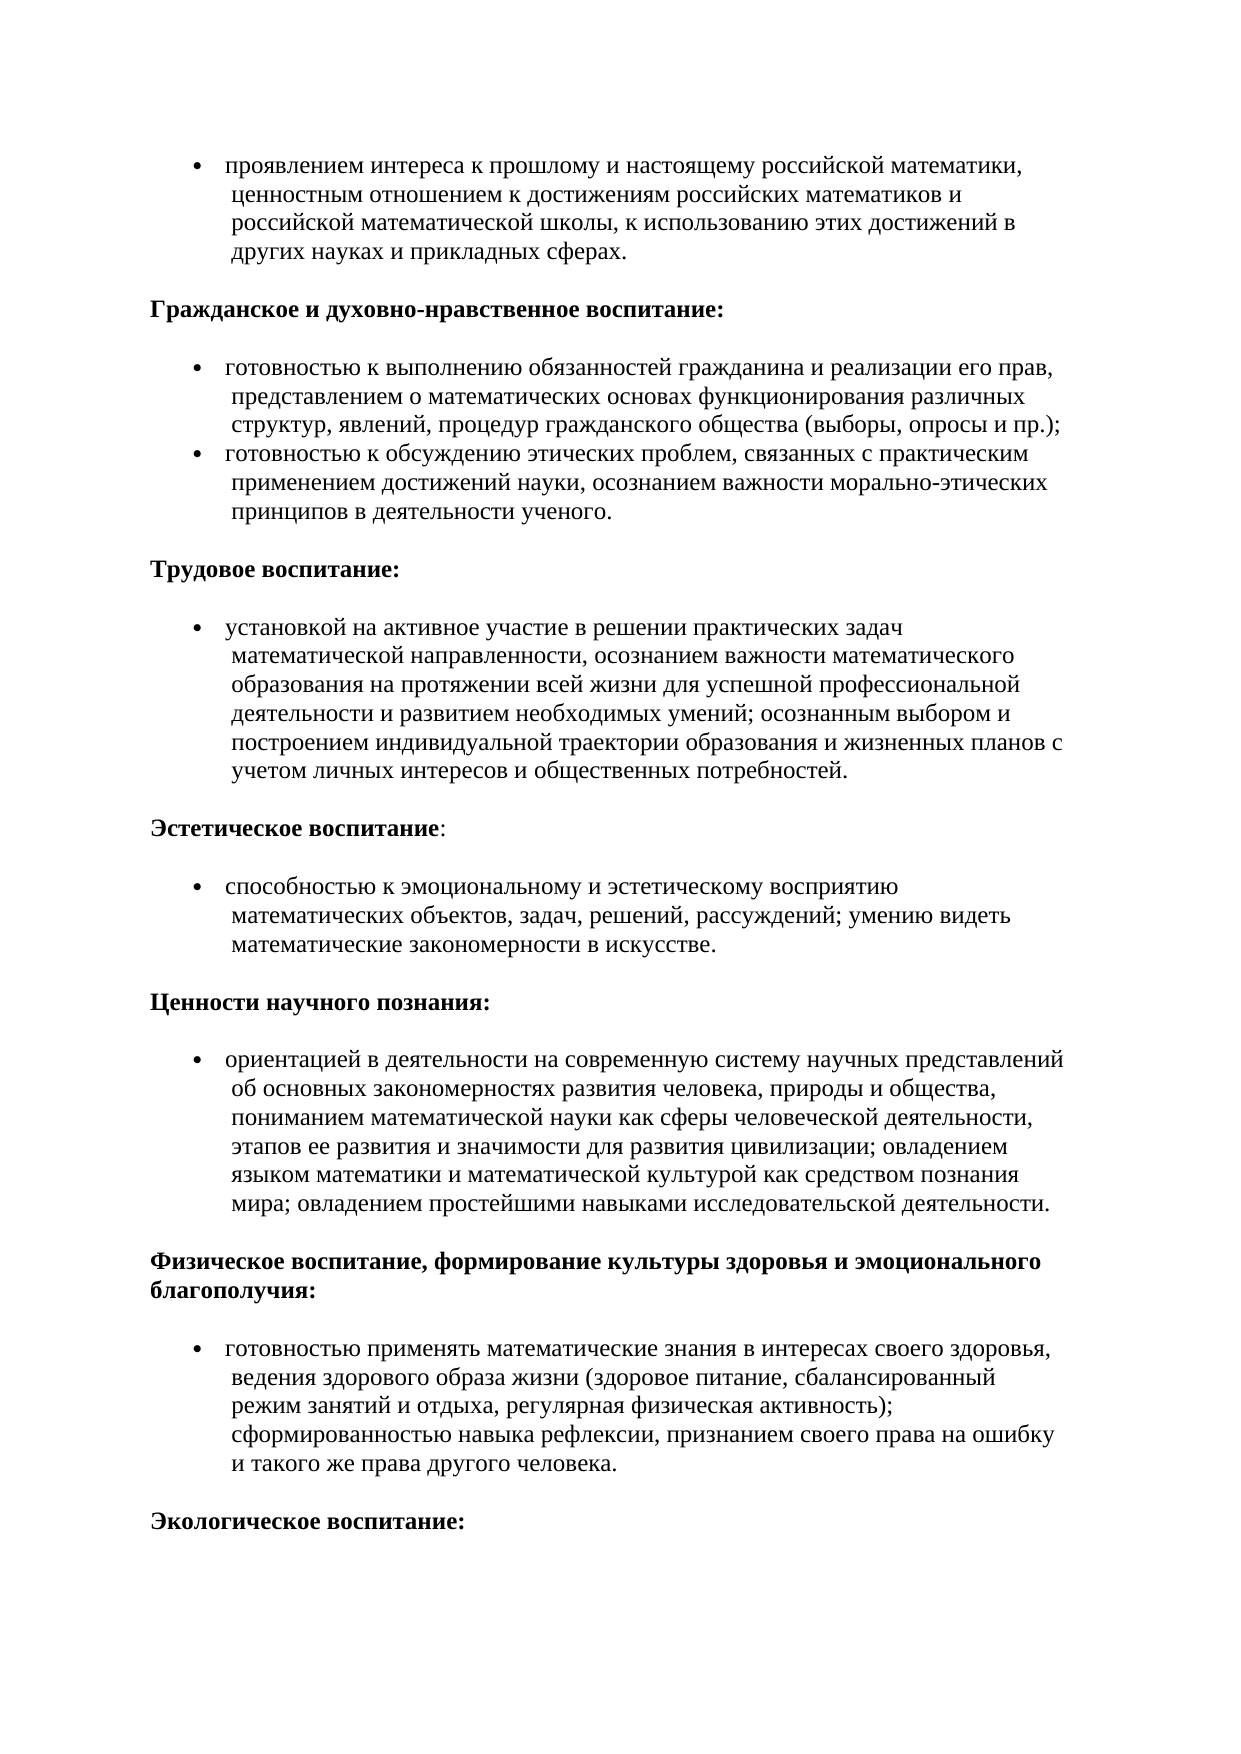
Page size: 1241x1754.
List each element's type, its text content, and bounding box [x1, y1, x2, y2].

list установкой на активное участие в решении практических задач математической направленности, осознанием важности математического образования на протяжении всей жизни для успешной профессиональной деятельности и развитием необходимых умений; осознанным выбором и построением индивидуальной траектории образования и жизненных планов с учетом личных интересов и общественных потребностей. [194, 612, 1071, 784]
text Трудовое воспитание: [150, 554, 1090, 582]
list готовностью применять математические знания в интересах своего здоровья, ведения здорового образа жизни (здоровое питание, сбалансированный режим занятий и отдыха, регулярная физическая активность); сформированностью навыка рефлексии, признанием своего права на ошибку и такого же права другого человека. [194, 1333, 1071, 1477]
text Гражданское и духовно-нравственное воспитание: [150, 294, 1090, 323]
text Экологическое воспитание: [150, 1506, 1090, 1534]
list готовностью к выполнению обязанностей гражданина и реализации его прав, представлением о математических основах функционирования различных структур, явлений, процедур гражданского общества (выборы, опросы и пр.); [194, 352, 1071, 438]
text Физическое воспитание, формирование культуры здоровья и эмоционального благополучия: [150, 1246, 1090, 1304]
list ориентацией в деятельности на современную систему научных представлений об основных закономерностях развития человека, природы и общества, пониманием математической науки как сферы человеческой деятельности, этапов ее развития и значимости для развития цивилизации; овладением языком математики и математической культурой как средством познания мира; овладением простейшими навыками исследовательской деятельности. [194, 1044, 1071, 1217]
list способностью к эмоциональному и эстетическому восприятию математических объектов, задач, решений, рассуждений; умению видеть математические закономерности в искусстве. [194, 871, 1071, 957]
list проявлением интереса к прошлому и настоящему российской математики, ценностным отношением к достижениям российских математиков и российской математической школы, к использованию этих достижений в других науках и прикладных сферах. [194, 150, 1071, 265]
text Эстетическое воспитание: [150, 813, 1090, 842]
list готовностью к обсуждению этических проблем, связанных с практическим применением достижений науки, осознанием важности морально-этических принципов в деятельности ученого. [194, 438, 1071, 524]
text Ценности научного познания: [150, 987, 1090, 1015]
